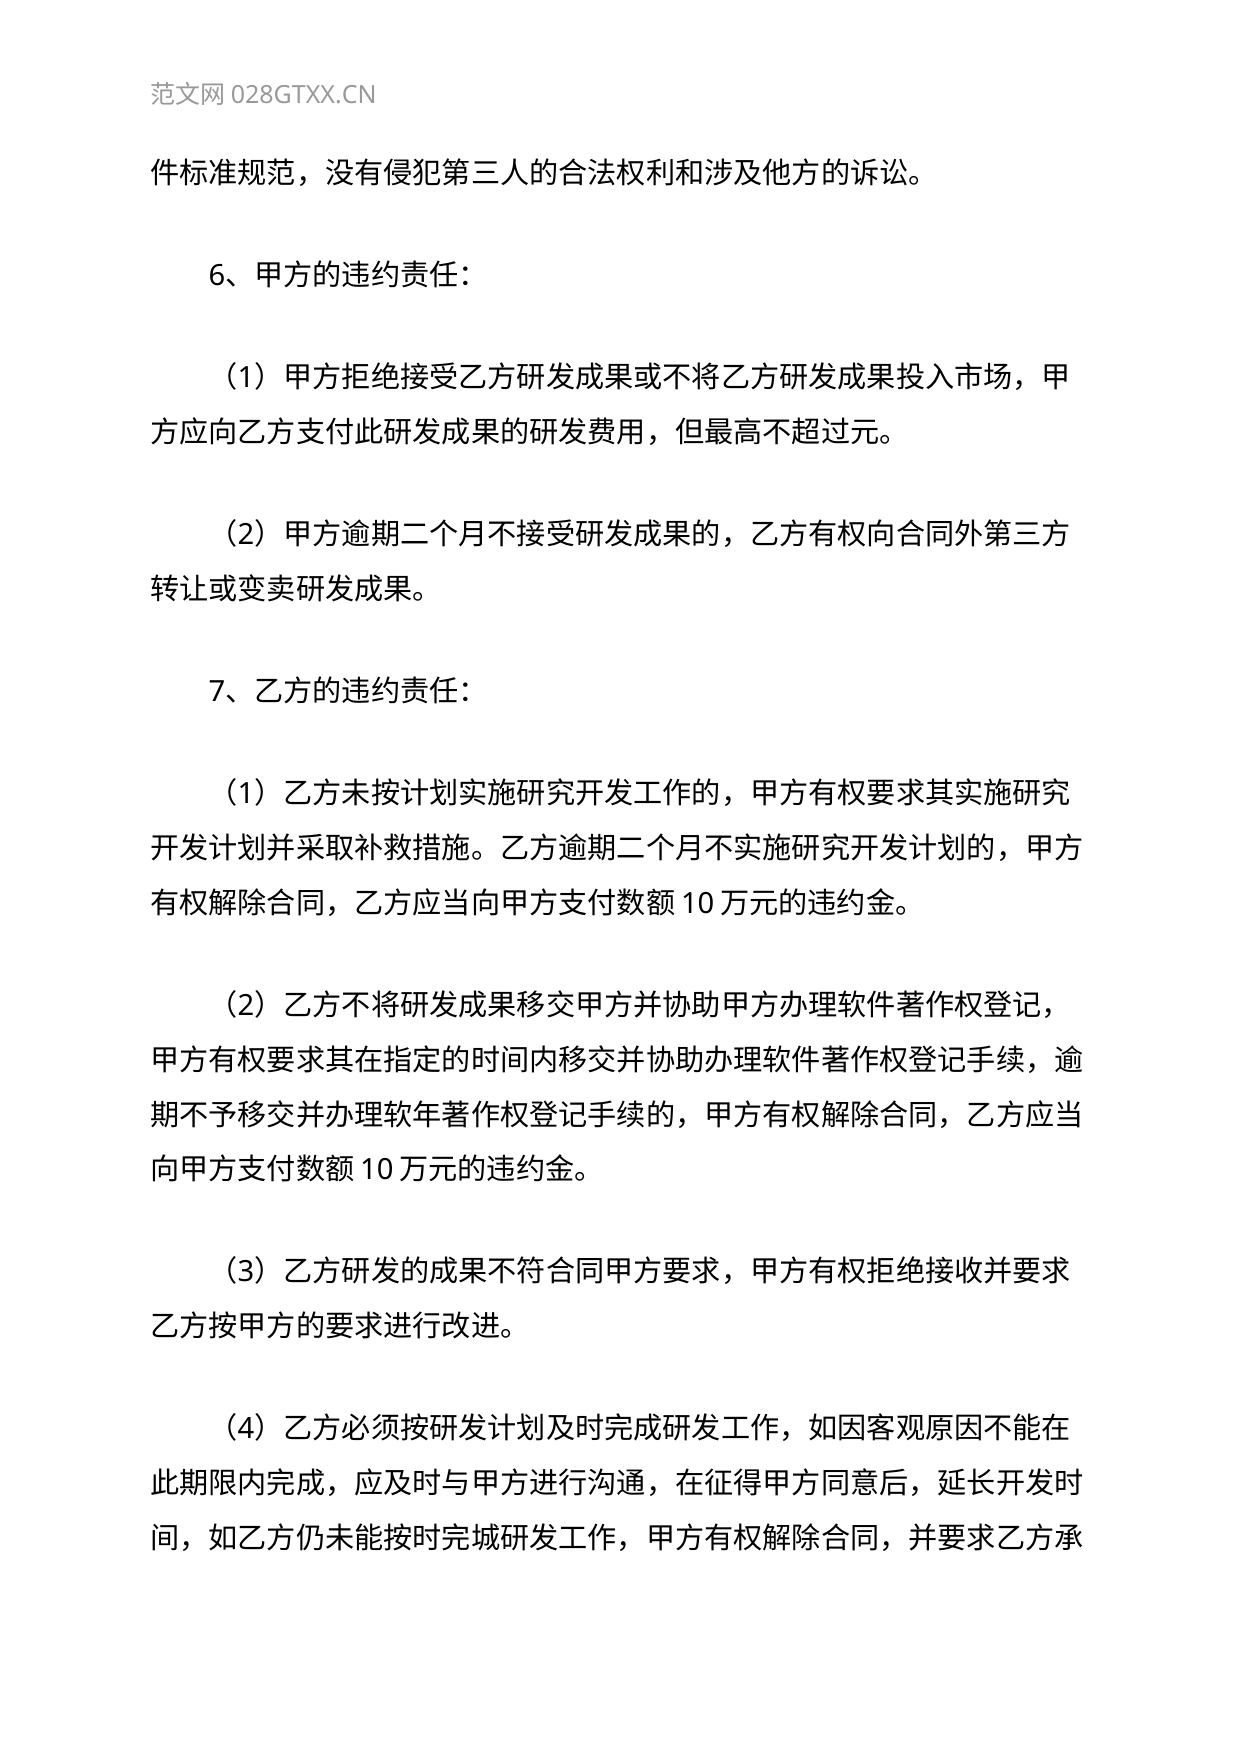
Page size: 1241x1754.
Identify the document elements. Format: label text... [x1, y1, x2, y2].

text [150, 1405, 1090, 1557]
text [150, 150, 1090, 192]
text （1）乙方未按计划实施研究开发工作的，甲方有权要求其实施研究开发计划并采取补救措施。乙方逾期二个月不实施研究开发计划的，甲方有权解除合同，乙方应当向甲方支付数额10万元的违约金。 [150, 769, 1090, 922]
text 6、甲方的违约责任： [150, 252, 1090, 294]
text （1）甲方拒绝接受乙方研发成果或不将乙方研发成果投入市场，甲方应向乙方支付此研发成果的研发费用，但最高不超过元。 [150, 354, 1090, 451]
text （2）甲方逾期二个月不接受研发成果的，乙方有权向合同外第三方转让或变卖研发成果。 [150, 511, 1090, 608]
text （2）乙方不将研发成果移交甲方并协助甲方办理软件著作权登记，甲方有权要求其在指定的时间内移交并协助办理软件著作权登记手续，逾期不予移交并办理软年著作权登记手续的，甲方有权解除合同，乙方应当向甲方支付数额10万元的违约金。 [150, 981, 1090, 1188]
text 7、乙方的违约责任： [150, 667, 1090, 710]
text （3）乙方研发的成果不符合同甲方要求，甲方有权拒绝接收并要求乙方按甲方的要求进行改进。 [150, 1248, 1090, 1345]
